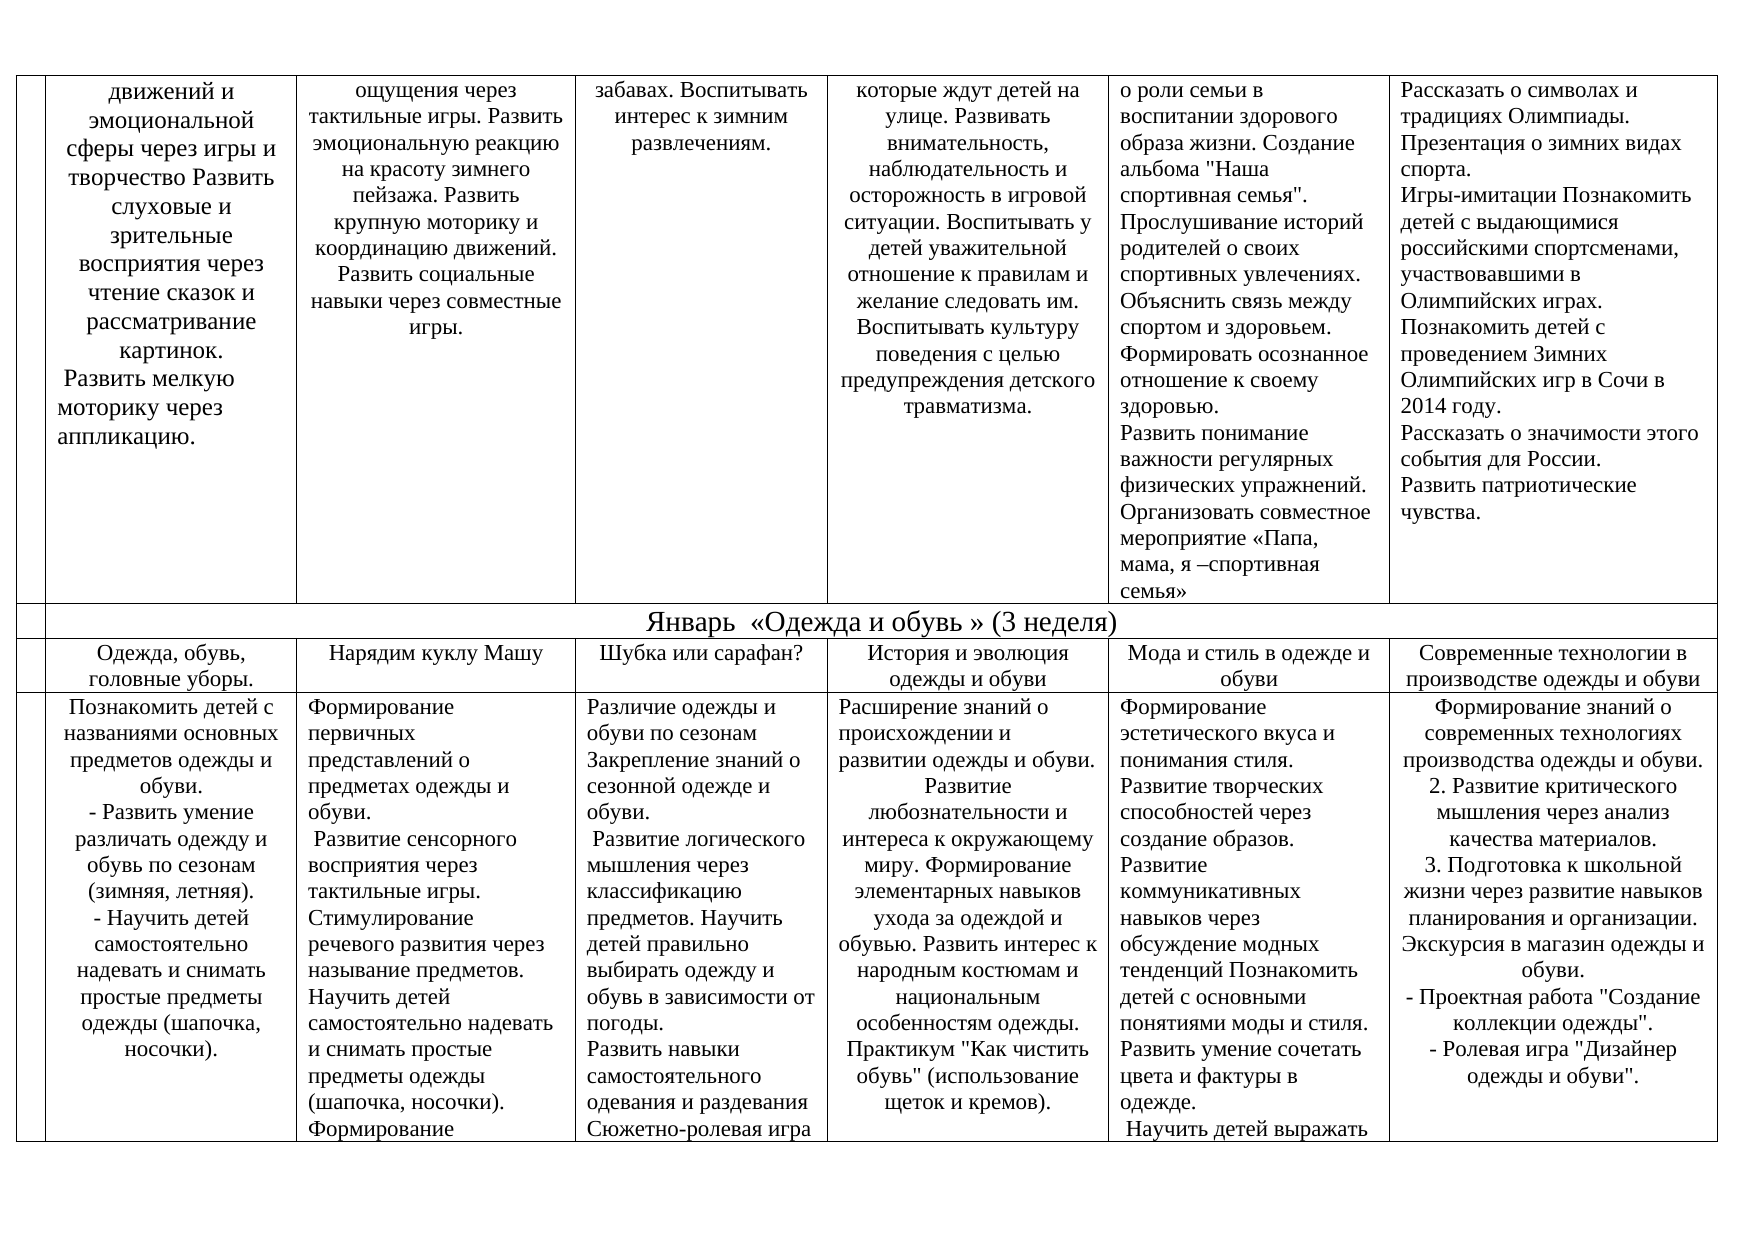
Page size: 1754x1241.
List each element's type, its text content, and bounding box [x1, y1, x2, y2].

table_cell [46, 693, 296, 1141]
table_cell Современные технологии в производстве одежды и обуви [1390, 639, 1717, 692]
table_cell Нарядим куклу Машу [297, 639, 575, 692]
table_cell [576, 693, 827, 1141]
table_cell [1109, 693, 1389, 1141]
table_cell [17, 639, 45, 692]
table_cell [17, 76, 45, 603]
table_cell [828, 76, 1108, 603]
table_cell [17, 693, 45, 1141]
table_cell Январь «Одежда и обувь » (3 неделя) [46, 604, 1717, 638]
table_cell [1109, 76, 1389, 603]
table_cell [297, 76, 575, 603]
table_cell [1390, 693, 1717, 1141]
table_cell Мода и стиль в одежде и обуви [1109, 639, 1389, 692]
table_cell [297, 693, 575, 1141]
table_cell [828, 693, 1108, 1141]
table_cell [46, 76, 296, 603]
table_cell Шубка или сарафан? [576, 639, 827, 692]
table_cell [17, 604, 45, 638]
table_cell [1390, 76, 1717, 603]
table_cell История и эволюция одежды и обуви [828, 639, 1108, 692]
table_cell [576, 76, 827, 603]
table_cell Одежда, обувь, головные уборы. [46, 639, 296, 692]
